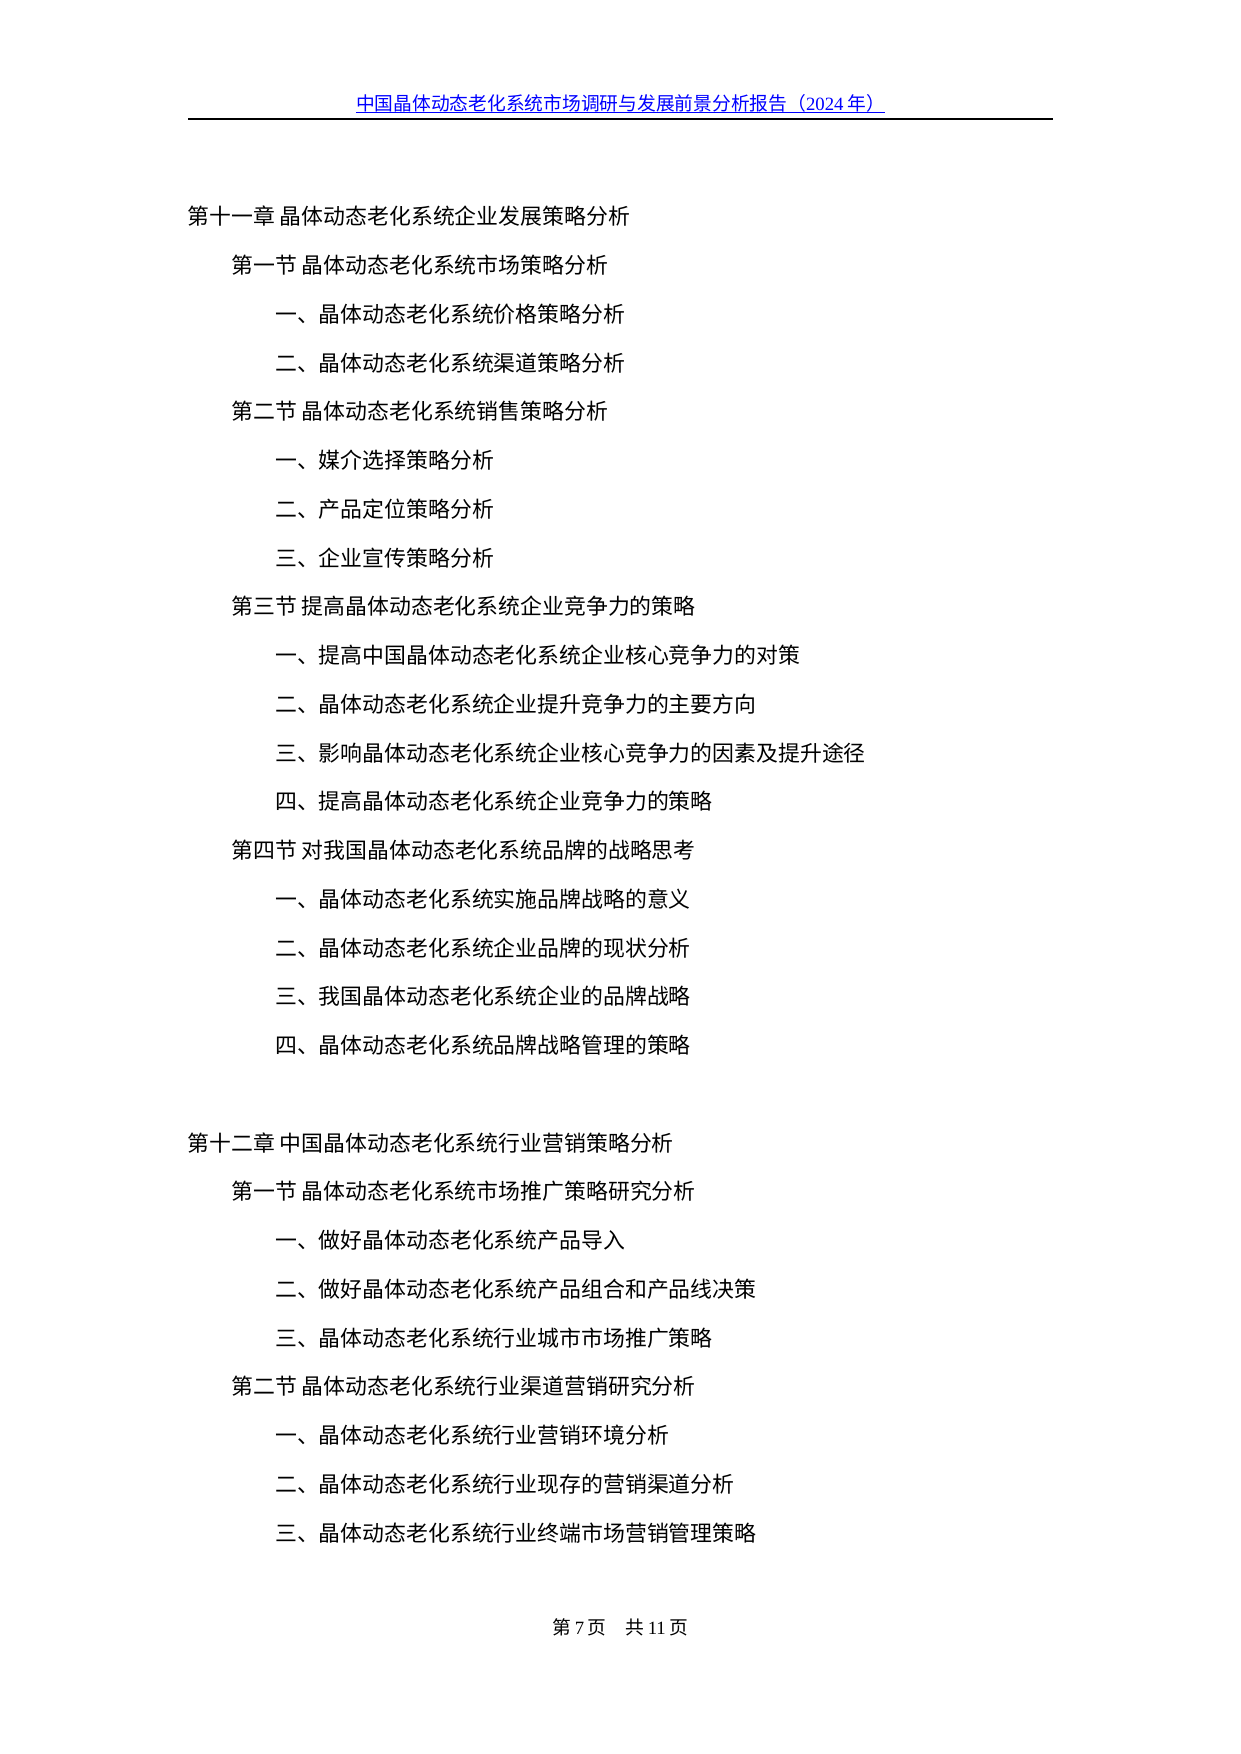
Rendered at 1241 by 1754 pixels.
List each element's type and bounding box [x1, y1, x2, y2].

text [187, 150, 1053, 1548]
